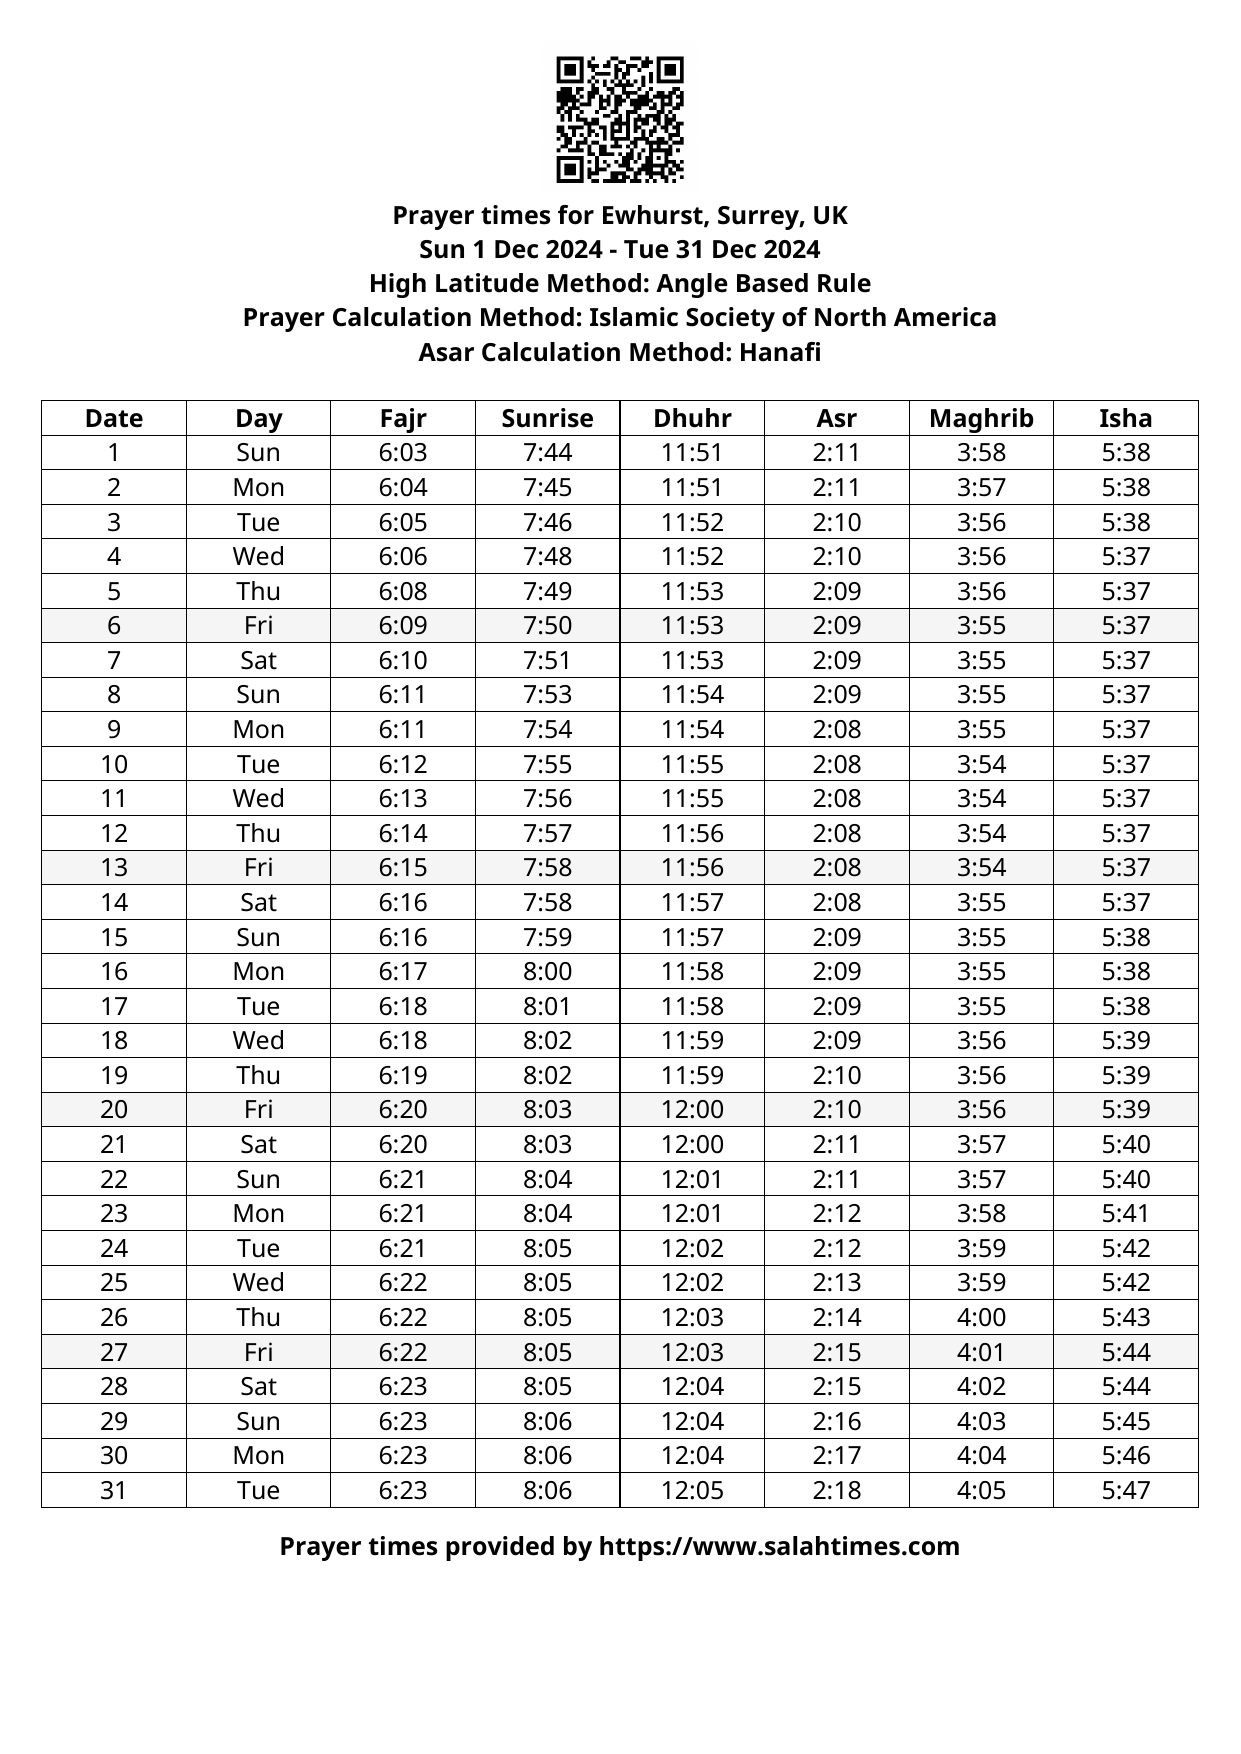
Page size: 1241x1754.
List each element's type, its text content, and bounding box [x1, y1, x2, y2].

table_cell 5:39 [1054, 1093, 1198, 1126]
table_cell 2:11 [765, 436, 909, 469]
table_cell 5:37 [1054, 643, 1198, 677]
table_cell 2:09 [765, 609, 909, 642]
table_cell 6:11 [331, 678, 475, 711]
table_cell 4:05 [910, 1473, 1053, 1507]
table_cell Tue [187, 1231, 330, 1264]
table_cell 4:00 [910, 1300, 1053, 1334]
table_cell 12:04 [621, 1439, 764, 1472]
table_cell 11:57 [621, 920, 764, 953]
table_cell 12:00 [621, 1127, 764, 1161]
table_cell 3:56 [910, 1058, 1053, 1092]
table_cell Thu [187, 574, 330, 607]
table_cell 3 [42, 505, 186, 538]
table_cell 6:19 [331, 1058, 475, 1092]
table_cell 8 [42, 678, 186, 711]
table_cell Sat [187, 885, 330, 919]
table_cell 11:54 [621, 678, 764, 711]
table_cell 5:47 [1054, 1473, 1198, 1507]
table_cell 12 [42, 816, 186, 849]
table_cell 5:40 [1054, 1127, 1198, 1161]
table_cell Fri [187, 609, 330, 642]
table_cell 7:49 [476, 574, 619, 607]
table_cell Tue [187, 505, 330, 538]
table_cell 2 [42, 470, 186, 504]
table_cell 4:01 [910, 1335, 1053, 1368]
table_cell 8:05 [476, 1231, 619, 1264]
table_cell 7:48 [476, 539, 619, 573]
table_cell 5:42 [1054, 1231, 1198, 1264]
table_cell 2:09 [765, 954, 909, 988]
table_cell 6:20 [331, 1093, 475, 1126]
table_cell 8:03 [476, 1127, 619, 1161]
table_cell 8:04 [476, 1196, 619, 1230]
table_cell 5:44 [1054, 1369, 1198, 1403]
table_cell 6:23 [331, 1369, 475, 1403]
table_cell 5:40 [1054, 1162, 1198, 1195]
table_cell 11:58 [621, 989, 764, 1022]
table_cell 2:10 [765, 539, 909, 573]
table_cell 5:38 [1054, 505, 1198, 538]
table_cell 5:39 [1054, 1024, 1198, 1057]
table_cell Sun [187, 1404, 330, 1437]
table_cell 6:09 [331, 609, 475, 642]
table_cell 2:18 [765, 1473, 909, 1507]
table_cell 11:54 [621, 712, 764, 746]
table_cell 2:09 [765, 920, 909, 953]
table_cell 2:08 [765, 712, 909, 746]
table_cell 12:04 [621, 1369, 764, 1403]
table_cell 11 [42, 781, 186, 815]
table_cell 3:56 [910, 539, 1053, 573]
table_cell 2:14 [765, 1300, 909, 1334]
table_cell 3:54 [910, 816, 1053, 849]
table_cell 2:16 [765, 1404, 909, 1437]
table_cell 2:09 [765, 574, 909, 607]
table_cell 5:37 [1054, 851, 1198, 884]
table_cell 4:03 [910, 1404, 1053, 1437]
table_cell 5:37 [1054, 747, 1198, 780]
table_cell 11:51 [621, 470, 764, 504]
table_cell 5:44 [1054, 1335, 1198, 1368]
table_cell 3:56 [910, 574, 1053, 607]
table_cell 7:58 [476, 851, 619, 884]
table_cell Mon [187, 1196, 330, 1230]
table_cell 12:00 [621, 1093, 764, 1126]
table_cell 8:06 [476, 1439, 619, 1472]
table_cell 3:55 [910, 609, 1053, 642]
table_cell 5:37 [1054, 574, 1198, 607]
table_cell 12:02 [621, 1231, 764, 1264]
table_cell 6:06 [331, 539, 475, 573]
table_cell 2:11 [765, 470, 909, 504]
table_cell 8:05 [476, 1335, 619, 1368]
table_cell Fri [187, 1093, 330, 1126]
table_cell Sat [187, 643, 330, 677]
table_cell 6:14 [331, 816, 475, 849]
table_cell 12:05 [621, 1473, 764, 1507]
table_cell 7:59 [476, 920, 619, 953]
table_cell 5:38 [1054, 989, 1198, 1022]
table_cell 8:05 [476, 1300, 619, 1334]
text Prayer times for Ewhurst, Surrey, UK [42, 198, 1198, 232]
table_cell 3:55 [910, 885, 1053, 919]
table_cell 8:06 [476, 1404, 619, 1437]
table_cell 11:56 [621, 816, 764, 849]
table_cell 2:09 [765, 1024, 909, 1057]
table_cell 2:08 [765, 816, 909, 849]
table_cell Tue [187, 989, 330, 1022]
table_cell 6:23 [331, 1473, 475, 1507]
table_cell Sun [187, 1162, 330, 1195]
table_cell 3:55 [910, 643, 1053, 677]
table_cell 11:53 [621, 574, 764, 607]
table_cell 28 [42, 1369, 186, 1403]
table_cell 5:37 [1054, 678, 1198, 711]
table_cell 3:54 [910, 747, 1053, 780]
table_cell 11:59 [621, 1024, 764, 1057]
table_cell Thu [187, 1300, 330, 1334]
table_cell 17 [42, 989, 186, 1022]
table_cell Mon [187, 954, 330, 988]
table_cell 6:12 [331, 747, 475, 780]
table_cell 3:57 [910, 1162, 1053, 1195]
table_cell 11:52 [621, 539, 764, 573]
table_cell Sat [187, 1127, 330, 1161]
table_cell Sun [187, 678, 330, 711]
table_cell 2:10 [765, 1058, 909, 1092]
table_cell 2:08 [765, 747, 909, 780]
table_cell 6:08 [331, 574, 475, 607]
table_header Maghrib [910, 401, 1053, 434]
table_cell 8:04 [476, 1162, 619, 1195]
table_cell 5:37 [1054, 781, 1198, 815]
table_cell 3:54 [910, 851, 1053, 884]
table_cell 5:38 [1054, 436, 1198, 469]
table_cell 6:23 [331, 1404, 475, 1437]
table_cell Sat [187, 1369, 330, 1403]
table_header Date [42, 401, 186, 434]
table_cell Fri [187, 1335, 330, 1368]
table_cell 6:20 [331, 1127, 475, 1161]
table_cell 3:58 [910, 436, 1053, 469]
table_cell 2:13 [765, 1266, 909, 1299]
table_cell 18 [42, 1024, 186, 1057]
table_cell 11:51 [621, 436, 764, 469]
table_cell 4:02 [910, 1369, 1053, 1403]
text High Latitude Method: Angle Based Rule [42, 266, 1198, 300]
table_cell 10 [42, 747, 186, 780]
table_cell Fri [187, 851, 330, 884]
table_cell Tue [187, 1473, 330, 1507]
table_cell 6:21 [331, 1231, 475, 1264]
table_cell 5:41 [1054, 1196, 1198, 1230]
table_cell 12:02 [621, 1266, 764, 1299]
table_cell 31 [42, 1473, 186, 1507]
table_cell Sun [187, 920, 330, 953]
table_cell 5:38 [1054, 470, 1198, 504]
table_cell 3:59 [910, 1266, 1053, 1299]
table_cell 8:05 [476, 1369, 619, 1403]
table_cell Wed [187, 781, 330, 815]
table_cell 16 [42, 954, 186, 988]
table_cell 8:00 [476, 954, 619, 988]
table_cell Mon [187, 712, 330, 746]
text Prayer Calculation Method: Islamic Society of North America [42, 300, 1198, 334]
table_cell 13 [42, 851, 186, 884]
table_cell 7:54 [476, 712, 619, 746]
table_cell 6:05 [331, 505, 475, 538]
table_cell 6:10 [331, 643, 475, 677]
table_cell 24 [42, 1231, 186, 1264]
table_cell 11:52 [621, 505, 764, 538]
table_cell 7:46 [476, 505, 619, 538]
table_cell 2:09 [765, 678, 909, 711]
table_cell 11:55 [621, 781, 764, 815]
table_cell 6:21 [331, 1196, 475, 1230]
table_cell 26 [42, 1300, 186, 1334]
table_cell 8:05 [476, 1266, 619, 1299]
table_cell 2:09 [765, 989, 909, 1022]
table_cell 6:04 [331, 470, 475, 504]
table_cell 12:04 [621, 1404, 764, 1437]
table_cell 7:57 [476, 816, 619, 849]
text Sun 1 Dec 2024 - Tue 31 Dec 2024 [42, 232, 1198, 266]
table_cell 6:22 [331, 1300, 475, 1334]
table_cell 4 [42, 539, 186, 573]
table_cell 6:16 [331, 920, 475, 953]
table_cell 2:10 [765, 1093, 909, 1126]
table_cell 11:57 [621, 885, 764, 919]
table_cell 5:46 [1054, 1439, 1198, 1472]
table_cell 3:59 [910, 1231, 1053, 1264]
table_cell 3:54 [910, 781, 1053, 815]
picture [542, 41, 699, 198]
table_cell 5:38 [1054, 920, 1198, 953]
table_cell 3:56 [910, 1093, 1053, 1126]
table_cell Sun [187, 436, 330, 469]
table_cell Wed [187, 1266, 330, 1299]
table_cell 3:55 [910, 712, 1053, 746]
table_cell 21 [42, 1127, 186, 1161]
table_cell 6 [42, 609, 186, 642]
table_cell 5:39 [1054, 1058, 1198, 1092]
table_cell 6:23 [331, 1439, 475, 1472]
table_cell 7 [42, 643, 186, 677]
table_cell 3:57 [910, 470, 1053, 504]
table_cell 5:45 [1054, 1404, 1198, 1437]
table_cell 5:37 [1054, 609, 1198, 642]
table_cell 11:53 [621, 609, 764, 642]
table_cell 3:55 [910, 678, 1053, 711]
table_cell Wed [187, 1024, 330, 1057]
table_cell 2:11 [765, 1162, 909, 1195]
table_cell 7:44 [476, 436, 619, 469]
table_header Isha [1054, 401, 1198, 434]
table_cell 5:37 [1054, 712, 1198, 746]
table_cell 2:12 [765, 1196, 909, 1230]
table_cell 2:08 [765, 851, 909, 884]
table_cell 11:53 [621, 643, 764, 677]
table_cell 2:10 [765, 505, 909, 538]
table_cell 2:08 [765, 781, 909, 815]
table_cell 5:38 [1054, 954, 1198, 988]
table_cell 6:11 [331, 712, 475, 746]
table_cell 11:56 [621, 851, 764, 884]
table_cell 6:22 [331, 1266, 475, 1299]
table_cell 8:02 [476, 1024, 619, 1057]
table_cell 12:03 [621, 1335, 764, 1368]
table_cell Thu [187, 1058, 330, 1092]
table_cell 6:18 [331, 1024, 475, 1057]
table_header Fajr [331, 401, 475, 434]
table_cell 6:17 [331, 954, 475, 988]
table_cell 3:57 [910, 1127, 1053, 1161]
table_cell Thu [187, 816, 330, 849]
table_cell 6:13 [331, 781, 475, 815]
table_cell 23 [42, 1196, 186, 1230]
table_cell 5:37 [1054, 816, 1198, 849]
table_cell 7:45 [476, 470, 619, 504]
table_cell 6:22 [331, 1335, 475, 1368]
table_cell 2:15 [765, 1335, 909, 1368]
table_cell 5:37 [1054, 539, 1198, 573]
table_cell 5:42 [1054, 1266, 1198, 1299]
table_cell 22 [42, 1162, 186, 1195]
table_cell 19 [42, 1058, 186, 1092]
table_cell 2:11 [765, 1127, 909, 1161]
table_cell 7:55 [476, 747, 619, 780]
table_cell 6:21 [331, 1162, 475, 1195]
table_cell 6:18 [331, 989, 475, 1022]
table_header Sunrise [476, 401, 619, 434]
text Asar Calculation Method: Hanafi [42, 334, 1198, 368]
table_cell 25 [42, 1266, 186, 1299]
table_cell 7:50 [476, 609, 619, 642]
table_cell 1 [42, 436, 186, 469]
table_cell 4:04 [910, 1439, 1053, 1472]
table_cell 12:01 [621, 1196, 764, 1230]
table_cell 3:55 [910, 989, 1053, 1022]
table_cell 8:01 [476, 989, 619, 1022]
table_header Asr [765, 401, 909, 434]
table_cell 30 [42, 1439, 186, 1472]
table_cell 8:02 [476, 1058, 619, 1092]
table_cell 11:55 [621, 747, 764, 780]
table_cell 8:06 [476, 1473, 619, 1507]
table_cell 12:01 [621, 1162, 764, 1195]
table_cell 8:03 [476, 1093, 619, 1126]
table_cell 9 [42, 712, 186, 746]
table_cell 6:16 [331, 885, 475, 919]
table_cell 3:56 [910, 505, 1053, 538]
table_cell 15 [42, 920, 186, 953]
table_header Day [187, 401, 330, 434]
table_cell 7:53 [476, 678, 619, 711]
table_cell 3:55 [910, 954, 1053, 988]
table_cell 2:12 [765, 1231, 909, 1264]
table_cell 5 [42, 574, 186, 607]
table_cell 5:43 [1054, 1300, 1198, 1334]
table_cell Wed [187, 539, 330, 573]
table_cell 3:58 [910, 1196, 1053, 1230]
table_cell 20 [42, 1093, 186, 1126]
table_cell 12:03 [621, 1300, 764, 1334]
table_cell 29 [42, 1404, 186, 1437]
table_cell 3:56 [910, 1024, 1053, 1057]
table_cell 5:37 [1054, 885, 1198, 919]
table_cell Mon [187, 470, 330, 504]
table_cell 7:56 [476, 781, 619, 815]
table_cell Tue [187, 747, 330, 780]
table_cell 7:51 [476, 643, 619, 677]
table_cell 3:55 [910, 920, 1053, 953]
table_cell 2:09 [765, 643, 909, 677]
table_cell 6:03 [331, 436, 475, 469]
table_cell 11:58 [621, 954, 764, 988]
table_cell 2:17 [765, 1439, 909, 1472]
table_cell 7:58 [476, 885, 619, 919]
table_cell 6:15 [331, 851, 475, 884]
table_cell Mon [187, 1439, 330, 1472]
table_cell 11:59 [621, 1058, 764, 1092]
table_cell 2:15 [765, 1369, 909, 1403]
text Prayer times provided by https://www.salahtimes.com [42, 1528, 1198, 1563]
table_cell 14 [42, 885, 186, 919]
table_header Dhuhr [621, 401, 764, 434]
table_cell 27 [42, 1335, 186, 1368]
table_cell 2:08 [765, 885, 909, 919]
